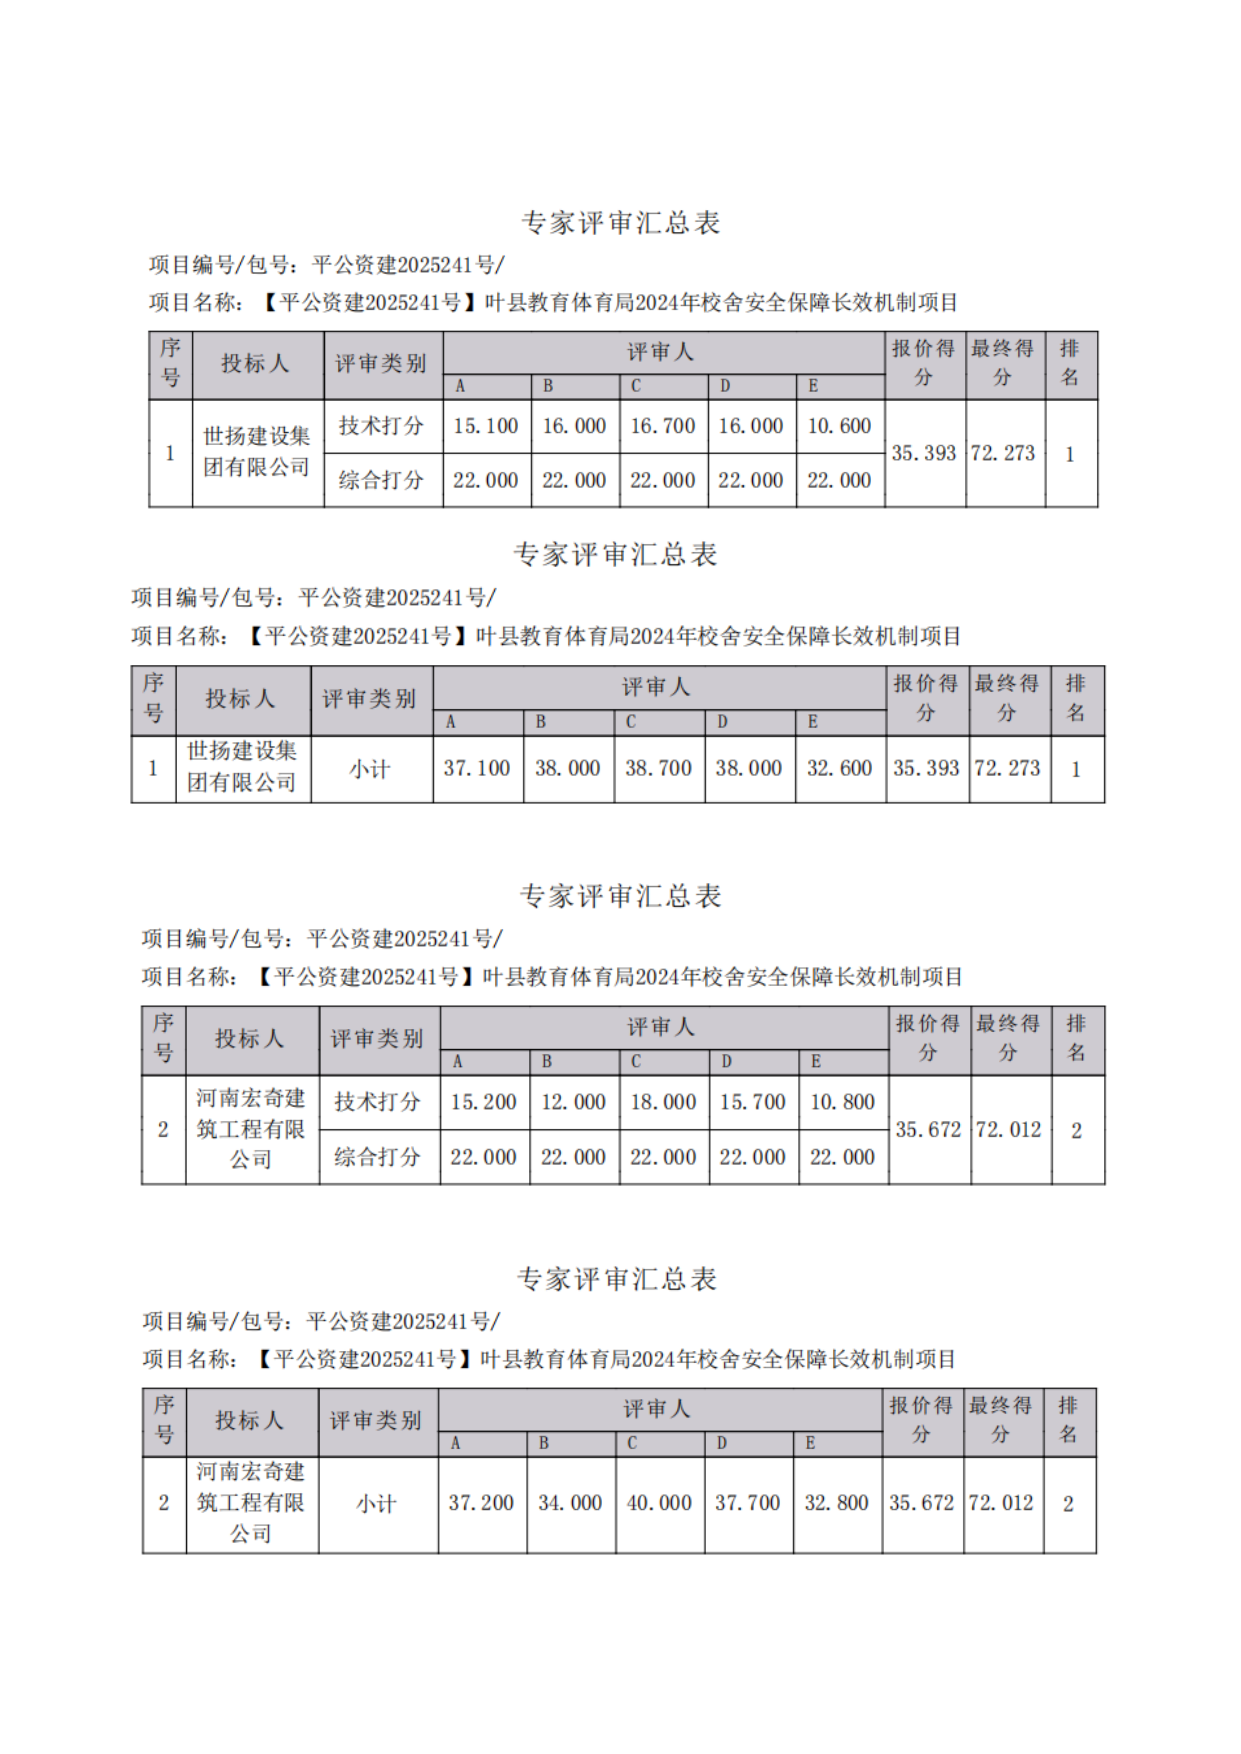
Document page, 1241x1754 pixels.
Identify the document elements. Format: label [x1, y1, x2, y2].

picture [112, 844, 1128, 1216]
picture [112, 1234, 1127, 1582]
picture [112, 519, 1128, 829]
picture [112, 162, 1127, 515]
